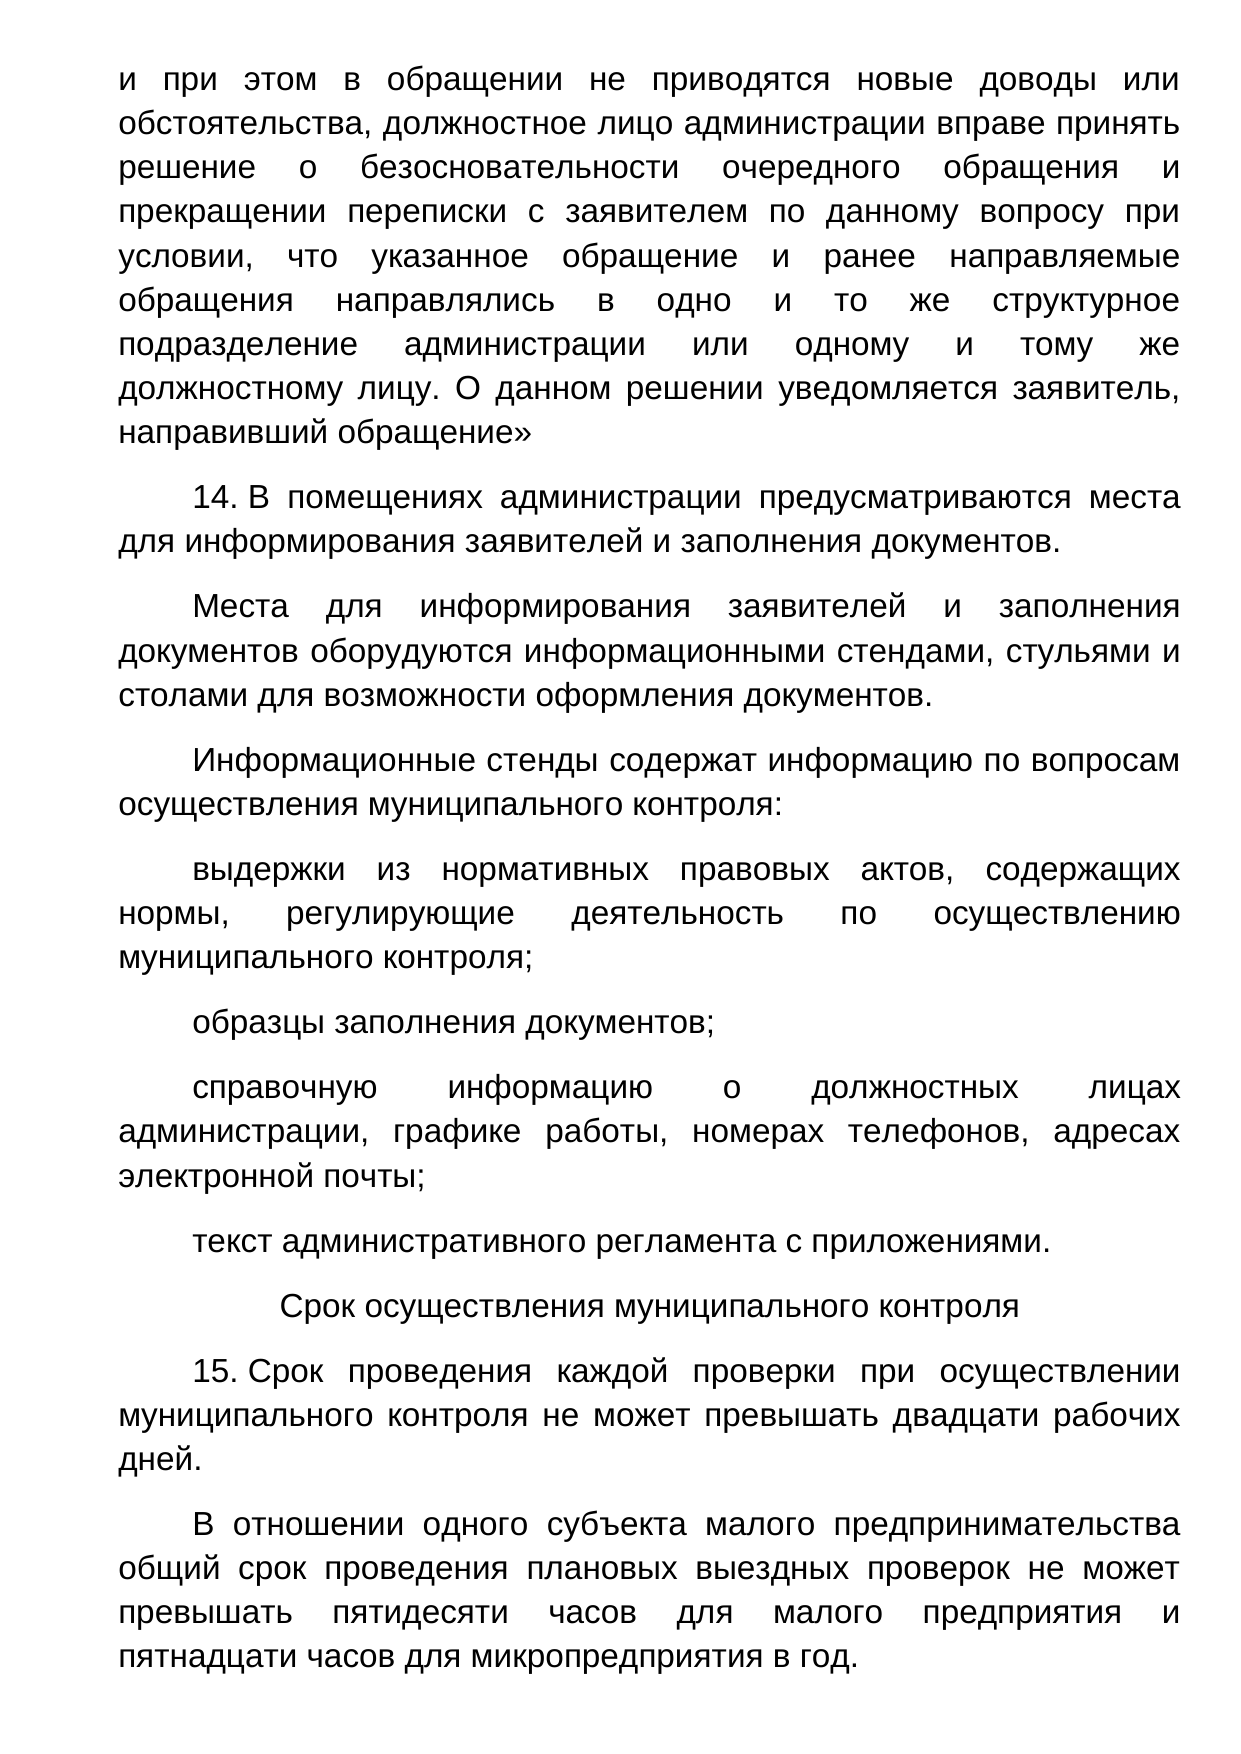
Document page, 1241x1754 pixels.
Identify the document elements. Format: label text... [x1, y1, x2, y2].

text образцы заполнения документов; [118, 1002, 1181, 1041]
text текст административного регламента с приложениями. [118, 1221, 1181, 1259]
text Информационные стенды содержат информацию по вопросам осуществления муниципального контроля: [118, 740, 1181, 822]
text В отношении одного субъекта малого предпринимательства общий срок проведения плановых выездных проверок не может превышать пятидесяти часов для малого предприятия и пятнадцати часов для микропредприятия в год. [118, 1504, 1181, 1675]
text 14. В помещениях администрации предусматриваются места для информирования заявителей и заполнения документов. [118, 477, 1181, 560]
text 15. Срок проведения каждой проверки при осуществлении муниципального контроля не может превышать двадцати рабочих дней. [118, 1351, 1181, 1477]
text справочную информацию о должностных лицах администрации, графике работы, номерах телефонов, адресах электронной почты; [118, 1067, 1181, 1194]
text Срок осуществления муниципального контроля [118, 1286, 1181, 1324]
text выдержки из нормативных правовых актов, содержащих нормы, регулирующие деятельность по осуществлению муниципального контроля; [118, 849, 1181, 976]
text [118, 59, 1181, 451]
text Места для информирования заявителей и заполнения документов оборудуются информационными стендами, стульями и столами для возможности оформления документов. [118, 587, 1181, 713]
